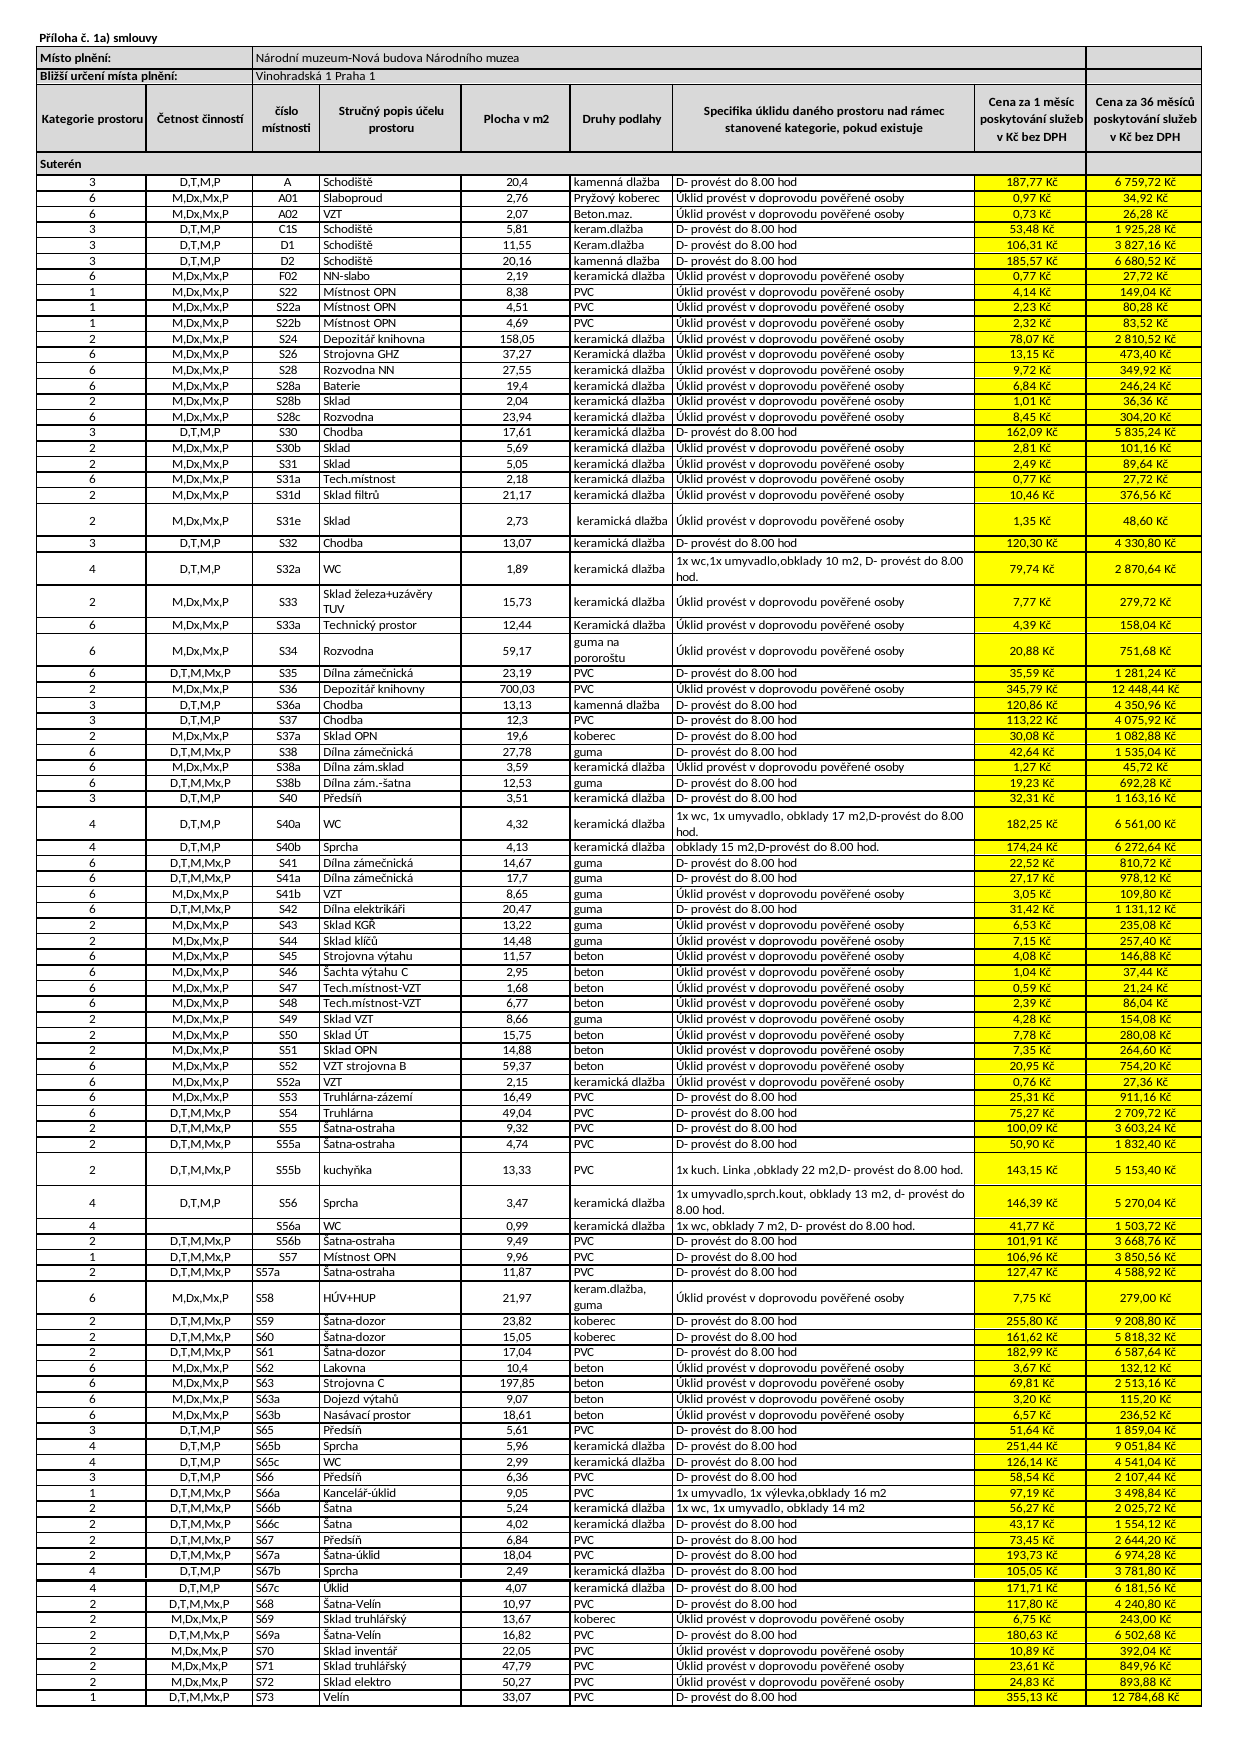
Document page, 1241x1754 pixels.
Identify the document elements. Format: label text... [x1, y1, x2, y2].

table_cell Keram.dlažba [571, 238, 672, 252]
table_cell S72 [253, 1675, 319, 1689]
table_cell 9,49 [462, 1235, 569, 1249]
table_cell Chodba [320, 537, 460, 551]
table_cell PVC [571, 1675, 672, 1689]
table_cell guma [571, 872, 672, 886]
table_cell D,T,M,P [147, 1565, 252, 1578]
table_cell 5 818,32 Kč [1087, 1330, 1201, 1344]
table_cell 1x wc,1x umyvadlo,obklady 10 m2, D- provést do 8.00 hod. [673, 553, 974, 584]
table_cell Sklad klíčů [320, 934, 460, 948]
table_cell S61 [253, 1346, 319, 1360]
table_cell D,T,M,Mx,P [147, 1549, 252, 1563]
table_cell D- provést do 8.00 hod [673, 1330, 974, 1344]
table_cell 6 [37, 348, 145, 362]
table_cell 6 [37, 776, 145, 790]
table_cell S65c [253, 1455, 319, 1469]
table_cell 11,55 [462, 238, 569, 252]
table_cell 4 [37, 1565, 145, 1578]
table_cell M,Dx,Mx,P [147, 207, 252, 221]
table_cell Druhy podlahy [571, 85, 672, 151]
table_cell S30b [253, 442, 319, 456]
table_cell 22,05 [462, 1644, 569, 1658]
table_cell 2,15 [462, 1075, 569, 1089]
table_cell M,Dx,Mx,P [147, 1644, 252, 1658]
table_cell Sklad OPN [320, 1044, 460, 1058]
table_cell Úklid provést v doprovodu pověřené osoby [673, 981, 974, 995]
table_cell PVC [571, 1091, 672, 1105]
table_cell 2,04 [462, 395, 569, 409]
table_cell 1,35 Kč [975, 504, 1085, 535]
table_cell 56,27 Kč [975, 1502, 1085, 1516]
table_cell S36a [253, 698, 319, 712]
table_cell D,T,M,P [147, 553, 252, 584]
table_cell 3 [37, 698, 145, 712]
table_cell Cena za 1 měsíc poskytování služeb v Kč bez DPH [975, 85, 1085, 151]
table_cell Úklid provést v doprovodu pověřené osoby [673, 1013, 974, 1027]
table_cell Úklid provést v doprovodu pověřené osoby [673, 504, 974, 535]
table_cell 37,44 Kč [1087, 966, 1201, 980]
table_cell S28a [253, 379, 319, 393]
table_cell PVC [571, 1266, 672, 1280]
table_cell 6 974,28 Kč [1087, 1549, 1201, 1563]
table_cell 6,53 Kč [975, 919, 1085, 933]
table_cell 12 784,68 Kč [1087, 1691, 1201, 1705]
table_cell D- provést do 8.00 hod [673, 1424, 974, 1438]
table_cell 2,95 [462, 966, 569, 980]
table_cell 1 859,04 Kč [1087, 1424, 1201, 1438]
table_cell S71 [253, 1660, 319, 1674]
table_cell keramická dlažba [571, 410, 672, 424]
table_cell D- provést do 8.00 hod [673, 872, 974, 886]
table_cell Úklid provést v doprovodu pověřené osoby [673, 332, 974, 346]
table_cell 12 448,44 Kč [1087, 683, 1201, 697]
table_cell 19,23 Kč [975, 776, 1085, 790]
table_header keramická dlažba [571, 1582, 672, 1596]
table_cell 13,07 [462, 537, 569, 551]
table_cell 1,89 [462, 553, 569, 584]
table_cell D,T,M,Mx,P [147, 1315, 252, 1328]
table_cell 8,45 Kč [975, 410, 1085, 424]
table_cell 1 554,12 Kč [1087, 1518, 1201, 1532]
table_cell 5,24 [462, 1502, 569, 1516]
table_cell D- provést do 8.00 hod [673, 792, 974, 806]
table_cell 3 827,16 Kč [1087, 238, 1201, 252]
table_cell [673, 1675, 974, 1689]
table_cell 23,61 Kč [975, 1660, 1085, 1674]
table_cell 6 561,00 Kč [1087, 808, 1201, 839]
table_cell 4,39 Kč [975, 618, 1085, 632]
table_cell 51,64 Kč [975, 1424, 1085, 1438]
table_cell S62 [253, 1361, 319, 1375]
table_cell keramická dlažba [571, 1186, 672, 1217]
table_cell keramická dlažba [571, 270, 672, 284]
table_cell 6 [37, 1091, 145, 1105]
table_cell 2 810,52 Kč [1087, 332, 1201, 346]
table_cell 2 [37, 586, 145, 617]
table_header 171,71 Kč [975, 1582, 1085, 1596]
table_cell D- provést do 8.00 hod [673, 730, 974, 743]
table_cell Sklad [320, 504, 460, 535]
table_cell 41,77 Kč [975, 1219, 1085, 1233]
table_cell 13,22 [462, 919, 569, 933]
table_cell 2 [37, 1028, 145, 1042]
table_cell Schodiště [320, 176, 460, 190]
table_cell Místnost OPN [320, 1250, 460, 1264]
table_cell 1 535,04 Kč [1087, 745, 1201, 759]
table_cell 392,04 Kč [1087, 1644, 1201, 1658]
table_cell Úklid provést v doprovodu pověřené osoby [673, 634, 974, 665]
table_cell 12,53 [462, 776, 569, 790]
table_cell D- provést do 8.00 hod [673, 1518, 974, 1532]
table_cell 58,54 Kč [975, 1471, 1085, 1485]
table_cell Sklad elektro [320, 1675, 460, 1689]
table_cell Dílna zámečnická [320, 667, 460, 681]
table_cell M,Dx,Mx,P [147, 1408, 252, 1422]
table_cell 149,04 Kč [1087, 285, 1201, 299]
table_cell 4 075,92 Kč [1087, 714, 1201, 728]
table_cell kamenná dlažba [571, 254, 672, 268]
table_cell 345,79 Kč [975, 683, 1085, 697]
table_cell 3 [37, 537, 145, 551]
table_cell beton [571, 981, 672, 995]
table_cell PVC [571, 667, 672, 681]
table_cell S57 [253, 1250, 319, 1264]
table_cell Úklid provést v doprovodu pověřené osoby [673, 761, 974, 775]
table_cell Úklid provést v doprovodu pověřené osoby [673, 934, 974, 948]
table_cell 12,3 [462, 714, 569, 728]
table_cell 349,92 Kč [1087, 363, 1201, 377]
table_cell 1 163,16 Kč [1087, 792, 1201, 806]
table_cell 849,96 Kč [1087, 1660, 1201, 1674]
table_cell S31a [253, 473, 319, 487]
table_cell Šatna [320, 1502, 460, 1516]
table_cell VZT strojovna B [320, 1060, 460, 1073]
table_cell 79,74 Kč [975, 553, 1085, 584]
table_cell PVC [571, 1644, 672, 1658]
table_cell Pryžový koberec [571, 192, 672, 206]
table_cell Místnost OPN [320, 317, 460, 331]
table_cell [1087, 153, 1201, 174]
table_cell D- provést do 8.00 hod [673, 903, 974, 917]
table_cell D,T,M,P [147, 1455, 252, 1469]
table_cell 1x wc, 1x umyvadlo, obklady 17 m2,D-provést do 8.00 hod. [673, 808, 974, 839]
table_cell 3 [37, 176, 145, 190]
table_cell 2,19 [462, 270, 569, 284]
table_cell 7,77 Kč [975, 586, 1085, 617]
table_cell 1,27 Kč [975, 761, 1085, 775]
table_cell keram.dlažba [571, 223, 672, 237]
table_cell keramická dlažba [571, 442, 672, 456]
table_cell 6 [37, 887, 145, 901]
table_cell 1x kuch. Linka ,obklady 22 m2,D- provést do 8.00 hod. [673, 1153, 974, 1184]
table_cell M,Dx,Mx,P [147, 1377, 252, 1391]
table_cell Depozitář knihovna [320, 332, 460, 346]
text Příloha č. 1a) smlouvy [39, 30, 1221, 46]
table_cell 9 208,80 Kč [1087, 1315, 1201, 1328]
table_cell Úklid provést v doprovodu pověřené osoby [673, 410, 974, 424]
table_cell Úklid provést v doprovodu pověřené osoby [673, 192, 974, 206]
table_cell 1 832,40 Kč [1087, 1138, 1201, 1152]
table_cell 7,75 Kč [975, 1282, 1085, 1313]
table_cell VZT [320, 887, 460, 901]
table_cell M,Dx,Mx,P [147, 683, 252, 697]
table_cell 978,12 Kč [1087, 872, 1201, 886]
table_cell 2 [37, 1613, 145, 1627]
table_cell D- provést do 8.00 hod [673, 1250, 974, 1264]
table_cell 2 [37, 488, 145, 502]
table_cell 6 587,64 Kč [1087, 1346, 1201, 1360]
table_cell Úklid provést v doprovodu pověřené osoby [673, 457, 974, 471]
table_cell 6 [37, 997, 145, 1011]
table_cell D2 [253, 254, 319, 268]
table_cell D- provést do 8.00 hod [673, 1122, 974, 1136]
table_cell Úklid provést v doprovodu pověřené osoby [673, 379, 974, 393]
table_cell S22 [253, 285, 319, 299]
table_cell 113,22 Kč [975, 714, 1085, 728]
table_cell 10,4 [462, 1361, 569, 1375]
table_cell 7,78 Kč [975, 1028, 1085, 1042]
table_cell D- provést do 8.00 hod [673, 1565, 974, 1578]
table_cell Úklid provést v doprovodu pověřené osoby [673, 363, 974, 377]
table_cell Sklad železa+uzávěry TUV [320, 586, 460, 617]
table_cell M,Dx,Mx,P [147, 442, 252, 456]
table_cell Bližší určení místa plnění: [37, 70, 252, 83]
table_cell 101,91 Kč [975, 1235, 1085, 1249]
table_cell 2 [37, 1013, 145, 1027]
table_cell S44 [253, 934, 319, 948]
table_cell 9,32 [462, 1122, 569, 1136]
table_cell beton [571, 966, 672, 980]
table_cell 197,85 [462, 1377, 569, 1391]
table_cell 21,17 [462, 488, 569, 502]
table_cell S66 [253, 1471, 319, 1485]
table_cell S33a [253, 618, 319, 632]
table_cell 2 [37, 504, 145, 535]
table_cell PVC [571, 285, 672, 299]
table_cell 101,16 Kč [1087, 442, 1201, 456]
table_cell D- provést do 8.00 hod [673, 1549, 974, 1563]
table_cell 6 502,68 Kč [1087, 1628, 1201, 1642]
table_cell 0,97 Kč [975, 192, 1085, 206]
table_cell PVC [571, 317, 672, 331]
table_cell S41 [253, 856, 319, 870]
table_header Národní muzeum-Nová budova Národního muzea [253, 47, 1085, 68]
table_cell S46 [253, 966, 319, 980]
table_cell D,T,M,P [147, 841, 252, 854]
table_cell S69 [253, 1613, 319, 1627]
table_cell Úklid provést v doprovodu pověřené osoby [673, 1044, 974, 1058]
table_cell PVC [571, 1471, 672, 1485]
table_cell Technický prostor [320, 618, 460, 632]
table_cell WC [320, 553, 460, 584]
table_cell 10,97 [462, 1597, 569, 1611]
table_cell 2,73 [462, 504, 569, 535]
table_cell beton [571, 1060, 672, 1073]
table_cell S66c [253, 1518, 319, 1532]
table_cell 78,07 Kč [975, 332, 1085, 346]
table_cell 2,32 Kč [975, 317, 1085, 331]
table_cell Dílna elektrikáři [320, 903, 460, 917]
table_cell Sklad OPN [320, 730, 460, 743]
table_cell 14,67 [462, 856, 569, 870]
table_cell Keramická dlažba [571, 618, 672, 632]
table_cell 35,59 Kč [975, 667, 1085, 681]
table_cell 6,75 Kč [975, 1613, 1085, 1627]
table_cell 2 025,72 Kč [1087, 1502, 1201, 1516]
table_cell 17,61 [462, 426, 569, 440]
table_cell Sklad inventář [320, 1644, 460, 1658]
table_cell koberec [571, 1613, 672, 1627]
table_cell keramická dlažba [571, 792, 672, 806]
table_cell guma na pororoštu [571, 634, 672, 665]
table_cell M,Dx,Mx,P [147, 317, 252, 331]
table_cell keramická dlažba [571, 488, 672, 502]
table_cell 2 [37, 1597, 145, 1611]
table_cell 49,04 [462, 1106, 569, 1120]
table_cell 4 [37, 1219, 145, 1233]
table_cell S56a [253, 1219, 319, 1233]
table_cell 1x wc, obklady 7 m2, D- provést do 8.00 hod. [673, 1219, 974, 1233]
table_cell S59 [253, 1315, 319, 1328]
table_cell F02 [253, 270, 319, 284]
table_cell 2 709,72 Kč [1087, 1106, 1201, 1120]
table_cell PVC [571, 1628, 672, 1642]
table_cell Předsíň [320, 1471, 460, 1485]
table_cell Velín [320, 1691, 460, 1705]
table_cell 3 668,76 Kč [1087, 1235, 1201, 1249]
table_cell S65b [253, 1440, 319, 1453]
table_cell 2,99 [462, 1455, 569, 1469]
table_cell D- provést do 8.00 hod [673, 1266, 974, 1280]
table_cell Dojezd výtahů [320, 1393, 460, 1407]
table_cell 264,60 Kč [1087, 1044, 1201, 1058]
table_cell 1x wc, 1x umyvadlo, obklady 14 m2 [673, 1502, 974, 1516]
table_cell D,T,M,P [147, 238, 252, 252]
table_cell 0,59 Kč [975, 981, 1085, 995]
table_cell 9,05 [462, 1486, 569, 1500]
table_cell 6 [37, 473, 145, 487]
table_cell 3 603,24 Kč [1087, 1122, 1201, 1136]
table_cell 174,24 Kč [975, 841, 1085, 854]
table_cell PVC [571, 1660, 672, 1674]
table_cell 4 240,80 Kč [1087, 1597, 1201, 1611]
table_cell D,T,M,P [147, 223, 252, 237]
table_cell 20,4 [462, 176, 569, 190]
table_cell 27,78 [462, 745, 569, 759]
table_cell M,Dx,Mx,P [147, 488, 252, 502]
table_cell 127,47 Kč [975, 1266, 1085, 1280]
table_cell M,Dx,Mx,P [147, 192, 252, 206]
table_cell 11,57 [462, 950, 569, 964]
table_cell Rozvodna [320, 410, 460, 424]
table_cell 279,00 Kč [1087, 1282, 1201, 1313]
table_cell 10,89 Kč [975, 1644, 1085, 1658]
table_cell 2 [37, 1675, 145, 1689]
table_cell M,Dx,Mx,P [147, 504, 252, 535]
table_cell Úklid provést v doprovodu pověřené osoby [673, 1393, 974, 1407]
table_cell guma [571, 919, 672, 933]
table_cell 187,77 Kč [975, 176, 1085, 190]
table_cell 185,57 Kč [975, 254, 1085, 268]
table_cell 2 [37, 1153, 145, 1184]
table_cell Strojovna výtahu [320, 950, 460, 964]
table_cell keramická dlažba [571, 457, 672, 471]
table_cell 9 051,84 Kč [1087, 1440, 1201, 1453]
table_cell Sprcha [320, 1186, 460, 1217]
table_cell 5,05 [462, 457, 569, 471]
table_cell 162,09 Kč [975, 426, 1085, 440]
table_cell S66a [253, 1486, 319, 1500]
table_cell 0,73 Kč [975, 207, 1085, 221]
table_cell 3 850,56 Kč [1087, 1250, 1201, 1264]
table_cell S31e [253, 504, 319, 535]
table_cell 1 [37, 301, 145, 315]
table_cell M,Dx,Mx,P [147, 395, 252, 409]
table_cell 45,72 Kč [1087, 761, 1201, 775]
table_cell 2 [37, 1628, 145, 1642]
table_cell keramická dlažba [571, 761, 672, 775]
table_cell Úklid provést v doprovodu pověřené osoby [673, 919, 974, 933]
table_cell 0,77 Kč [975, 270, 1085, 284]
table_cell 4 [37, 1440, 145, 1453]
table_cell D,T,M,P [147, 714, 252, 728]
table_cell 2,39 Kč [975, 997, 1085, 1011]
table_cell 6 [37, 410, 145, 424]
table_cell S67 [253, 1533, 319, 1547]
table_cell D,T,M,Mx,P [147, 1153, 252, 1184]
table_cell keramická dlažba [571, 586, 672, 617]
table_cell 89,64 Kč [1087, 457, 1201, 471]
table_cell 251,44 Kč [975, 1440, 1085, 1453]
table_cell S38 [253, 745, 319, 759]
table_cell A [253, 176, 319, 190]
table_cell 4 [37, 808, 145, 839]
table_cell beton [571, 1028, 672, 1042]
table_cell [673, 1691, 974, 1705]
table_cell Sprcha [320, 1565, 460, 1578]
table_cell Úklid provést v doprovodu pověřené osoby [673, 1361, 974, 1375]
table_cell keramická dlažba [571, 1518, 672, 1532]
table_cell 3 [37, 714, 145, 728]
table_cell Kancelář-úklid [320, 1486, 460, 1500]
table_cell Místnost OPN [320, 285, 460, 299]
table_cell Dílna zámečnická [320, 872, 460, 886]
table_cell Úklid provést v doprovodu pověřené osoby [673, 1377, 974, 1391]
table_cell 10,46 Kč [975, 488, 1085, 502]
table_cell Úklid provést v doprovodu pověřené osoby [673, 950, 974, 964]
table_cell 1 [37, 317, 145, 331]
table_cell D,T,M,Mx,P [147, 1330, 252, 1344]
table_cell S66b [253, 1502, 319, 1516]
table_cell D- provést do 8.00 hod [673, 1315, 974, 1328]
table_cell 3 [37, 238, 145, 252]
table_cell 20,88 Kč [975, 634, 1085, 665]
table_cell 3,67 Kč [975, 1361, 1085, 1375]
table_cell D,T,M,P [147, 808, 252, 839]
table_cell S50 [253, 1028, 319, 1042]
table_cell 3 [37, 792, 145, 806]
table_cell S68 [253, 1597, 319, 1611]
table_cell 106,96 Kč [975, 1250, 1085, 1264]
table_cell 37,27 [462, 348, 569, 362]
table_cell 2,18 [462, 473, 569, 487]
table_cell Šatna-ostraha [320, 1138, 460, 1152]
table_cell PVC [571, 1122, 672, 1136]
table_cell beton [571, 1361, 672, 1375]
table_cell 24,83 Kč [975, 1675, 1085, 1689]
table_cell S32a [253, 553, 319, 584]
table_cell 2,49 Kč [975, 457, 1085, 471]
table_cell 86,04 Kč [1087, 997, 1201, 1011]
table_cell S70 [253, 1644, 319, 1658]
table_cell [673, 1660, 974, 1674]
table_cell 3 781,80 Kč [1087, 1565, 1201, 1578]
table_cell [673, 1613, 974, 1627]
table_cell S40a [253, 808, 319, 839]
table_cell 83,52 Kč [1087, 317, 1201, 331]
table_cell D- provést do 8.00 hod [673, 537, 974, 551]
table_cell kamenná dlažba [571, 176, 672, 190]
table_cell Úklid provést v doprovodu pověřené osoby [673, 488, 974, 502]
table_cell PVC [571, 1549, 672, 1563]
table_cell 8,66 [462, 1013, 569, 1027]
table_cell Specifika úklidu daného prostoru nad rámec stanovené kategorie, pokud existuje [673, 85, 974, 151]
table_cell 69,81 Kč [975, 1377, 1085, 1391]
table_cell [673, 1628, 974, 1642]
table_cell M,Dx,Mx,P [147, 1613, 252, 1627]
table_cell 754,20 Kč [1087, 1060, 1201, 1073]
table_cell koberec [571, 730, 672, 743]
table_cell guma [571, 776, 672, 790]
table_cell D,T,M,Mx,P [147, 1266, 252, 1280]
table_cell 2 [37, 1044, 145, 1058]
table_cell keramická dlažba [571, 553, 672, 584]
table_cell keramická dlažba [571, 1455, 672, 1469]
table_cell 3,51 [462, 792, 569, 806]
table_cell keramická dlažba [571, 1565, 672, 1578]
table_cell S73 [253, 1691, 319, 1705]
table_cell Sprcha [320, 1440, 460, 1453]
table_cell keramická dlažba [571, 473, 672, 487]
table_cell Sklad KGŘ [320, 919, 460, 933]
table_cell S41b [253, 887, 319, 901]
table_cell beton [571, 1044, 672, 1058]
table_cell 154,08 Kč [1087, 1013, 1201, 1027]
table_cell Sklad [320, 395, 460, 409]
table_cell 53,48 Kč [975, 223, 1085, 237]
table_cell S30 [253, 426, 319, 440]
table_cell D,T,M,Mx,P [147, 1486, 252, 1500]
table_cell VZT [320, 1075, 460, 1089]
table_cell 376,56 Kč [1087, 488, 1201, 502]
table_cell Vinohradská 1 Praha 1 [253, 70, 1085, 83]
table_cell Šatna [320, 1518, 460, 1532]
table_cell D- provést do 8.00 hod [673, 238, 974, 252]
table_cell 2 107,44 Kč [1087, 1471, 1201, 1485]
table_cell 20,47 [462, 903, 569, 917]
table_cell 22,52 Kč [975, 856, 1085, 870]
table_cell Tech.místnost [320, 473, 460, 487]
table_cell WC [320, 808, 460, 839]
table_cell Schodiště [320, 223, 460, 237]
table_cell koberec [571, 1315, 672, 1328]
table_cell 42,64 Kč [975, 745, 1085, 759]
table_cell 1 [37, 1691, 145, 1705]
table_cell D- provést do 8.00 hod [673, 1091, 974, 1105]
table_cell 80,28 Kč [1087, 301, 1201, 315]
table_cell D,T,M,Mx,P [147, 1518, 252, 1532]
table_cell 6 [37, 207, 145, 221]
table_cell 6,77 [462, 997, 569, 1011]
table_cell 158,05 [462, 332, 569, 346]
table_cell M,Dx,Mx,P [147, 1091, 252, 1105]
table_cell Truhlárna [320, 1106, 460, 1120]
table_cell Šatna-úklid [320, 1549, 460, 1563]
table_cell 6 [37, 1060, 145, 1073]
table_cell 1 [37, 285, 145, 299]
table_cell 2,23 Kč [975, 301, 1085, 315]
table_cell 9,07 [462, 1393, 569, 1407]
table_cell 6,36 [462, 1471, 569, 1485]
table_cell S37a [253, 730, 319, 743]
table_cell M,Dx,Mx,P [147, 363, 252, 377]
table_cell 4 [37, 841, 145, 854]
table_cell 2 [37, 1330, 145, 1344]
table_cell D- provést do 8.00 hod [673, 1455, 974, 1469]
table_cell D,T,M,Mx,P [147, 1597, 252, 1611]
table_cell 6 [37, 270, 145, 284]
table_cell 6 [37, 634, 145, 665]
table_cell D,T,M,Mx,P [147, 1502, 252, 1516]
table_cell Úklid provést v doprovodu pověřené osoby [673, 887, 974, 901]
table_cell 4,02 [462, 1518, 569, 1532]
table_cell Úklid provést v doprovodu pověřené osoby [673, 1028, 974, 1042]
table_cell D- provést do 8.00 hod [673, 1597, 974, 1611]
table_cell Chodba [320, 698, 460, 712]
table_cell D,T,M,Mx,P [147, 856, 252, 870]
table_cell 25,31 Kč [975, 1091, 1085, 1105]
table_cell 6 [37, 950, 145, 964]
table_cell Strojovna C [320, 1377, 460, 1391]
table_cell Úklid provést v doprovodu pověřené osoby [673, 301, 974, 315]
table_cell D,T,M,Mx,P [147, 1235, 252, 1249]
table_cell S63b [253, 1408, 319, 1422]
table_cell S60 [253, 1330, 319, 1344]
table_cell M,Dx,Mx,P [147, 1393, 252, 1407]
table_cell 4,28 Kč [975, 1013, 1085, 1027]
table_cell Sklad filtrů [320, 488, 460, 502]
table_cell keramická dlažba [571, 841, 672, 854]
table_cell S43 [253, 919, 319, 933]
table_cell guma [571, 856, 672, 870]
table_cell 2 [37, 1518, 145, 1532]
table_cell S28c [253, 410, 319, 424]
table_cell 13,33 [462, 1153, 569, 1184]
table_cell keramická dlažba [571, 537, 672, 551]
table_cell 1,01 Kč [975, 395, 1085, 409]
table_cell Úklid provést v doprovodu pověřené osoby [673, 966, 974, 980]
table_cell Úklid provést v doprovodu pověřené osoby [673, 207, 974, 221]
table_cell Předsíň [320, 1533, 460, 1547]
table_cell 2,07 [462, 207, 569, 221]
table_cell 9,72 Kč [975, 363, 1085, 377]
table_cell S69a [253, 1628, 319, 1642]
table_cell 31,42 Kč [975, 903, 1085, 917]
table_cell 6 [37, 1361, 145, 1375]
table_cell Rozvodna NN [320, 363, 460, 377]
table_cell PVC [571, 1106, 672, 1120]
table_cell 3 [37, 223, 145, 237]
table_cell 4,51 [462, 301, 569, 315]
table_cell M,Dx,Mx,P [147, 1060, 252, 1073]
table_cell 120,30 Kč [975, 537, 1085, 551]
table_cell Tech.místnost-VZT [320, 997, 460, 1011]
table_cell 2,76 [462, 192, 569, 206]
table_cell Sklad truhlářský [320, 1613, 460, 1627]
table_cell M,Dx,Mx,P [147, 586, 252, 617]
table_cell S52 [253, 1060, 319, 1073]
table_cell D- provést do 8.00 hod [673, 1346, 974, 1360]
table_cell Lakovna [320, 1361, 460, 1375]
table_cell A02 [253, 207, 319, 221]
table_cell 0,76 Kč [975, 1075, 1085, 1089]
table_cell S28 [253, 363, 319, 377]
table_cell 146,39 Kč [975, 1186, 1085, 1217]
table_cell Úklid provést v doprovodu pověřené osoby [673, 1075, 974, 1089]
table_cell 280,08 Kč [1087, 1028, 1201, 1042]
table_cell 3 498,84 Kč [1087, 1486, 1201, 1500]
table_cell S67a [253, 1549, 319, 1563]
table_cell M,Dx,Mx,P [147, 634, 252, 665]
table_cell D1 [253, 238, 319, 252]
table_cell Úklid provést v doprovodu pověřené osoby [673, 285, 974, 299]
table_cell PVC [571, 714, 672, 728]
table_cell keramická dlažba [571, 379, 672, 393]
table_cell Úklid provést v doprovodu pověřené osoby [673, 586, 974, 617]
table_cell S56 [253, 1186, 319, 1217]
table_cell S47 [253, 981, 319, 995]
table_cell S48 [253, 997, 319, 1011]
table_cell D,T,M,Mx,P [147, 776, 252, 790]
table_cell 2 [37, 730, 145, 743]
table_cell M,Dx,Mx,P [147, 1675, 252, 1689]
table_cell 117,80 Kč [975, 1597, 1085, 1611]
table_cell 47,79 [462, 1660, 569, 1674]
table_cell 3,59 [462, 761, 569, 775]
table_cell M,Dx,Mx,P [147, 761, 252, 775]
table_cell 158,04 Kč [1087, 618, 1201, 632]
table_header Úklid [320, 1582, 460, 1596]
table_cell 5,61 [462, 1424, 569, 1438]
table_cell D,T,M,Mx,P [147, 903, 252, 917]
table_cell 4,74 [462, 1138, 569, 1152]
table_cell 4,32 [462, 808, 569, 839]
table_cell PVC [571, 301, 672, 315]
table_cell 48,60 Kč [1087, 504, 1201, 535]
table_cell S55a [253, 1138, 319, 1152]
table_cell Kategorie prostoru [37, 85, 145, 151]
table_cell 1 [37, 1486, 145, 1500]
table_cell 2 [37, 332, 145, 346]
table_cell C1S [253, 223, 319, 237]
table_cell M,Dx,Mx,P [147, 473, 252, 487]
table_cell 2 [37, 1549, 145, 1563]
table_cell Sklad [320, 442, 460, 456]
table_cell NN-slabo [320, 270, 460, 284]
table_cell 6 [37, 363, 145, 377]
table_cell S45 [253, 950, 319, 964]
table_cell 2 [37, 1502, 145, 1516]
table_cell S40b [253, 841, 319, 854]
table_cell Šatna-ostraha [320, 1266, 460, 1280]
table_cell 4 588,92 Kč [1087, 1266, 1201, 1280]
table_cell 36,36 Kč [1087, 395, 1201, 409]
table_header [1087, 47, 1201, 68]
table_cell S55 [253, 1122, 319, 1136]
table_cell kamenná dlažba [571, 698, 672, 712]
table_cell 23,82 [462, 1315, 569, 1328]
table_cell 19,6 [462, 730, 569, 743]
table_cell 59,17 [462, 634, 569, 665]
table_cell 19,4 [462, 379, 569, 393]
table_cell 27,55 [462, 363, 569, 377]
table_cell 1 [37, 1250, 145, 1264]
table_cell 2,81 Kč [975, 442, 1085, 456]
table_cell 3,20 Kč [975, 1393, 1085, 1407]
table_cell 23,19 [462, 667, 569, 681]
table_header 4,07 [462, 1582, 569, 1596]
table_cell Baterie [320, 379, 460, 393]
table_cell D- provést do 8.00 hod [673, 698, 974, 712]
table_cell Úklid provést v doprovodu pověřené osoby [673, 442, 974, 456]
table_cell PVC [571, 1153, 672, 1184]
table_cell 23,94 [462, 410, 569, 424]
table_cell 14,48 [462, 934, 569, 948]
table_cell Slaboproud [320, 192, 460, 206]
table_cell 3 [37, 254, 145, 268]
table_cell 126,14 Kč [975, 1455, 1085, 1469]
table_cell 893,88 Kč [1087, 1675, 1201, 1689]
table_cell M,Dx,Mx,P [147, 1361, 252, 1375]
table_cell Tech.místnost-VZT [320, 981, 460, 995]
table_cell 1x umyvadlo, 1x výlevka,obklady 16 m2 [673, 1486, 974, 1500]
table_cell 3,47 [462, 1186, 569, 1217]
table_cell 4,13 [462, 841, 569, 854]
table_cell 1,68 [462, 981, 569, 995]
table_cell D,T,M,P [147, 254, 252, 268]
table_cell 246,24 Kč [1087, 379, 1201, 393]
table_cell D,T,M,Mx,P [147, 872, 252, 886]
table_cell 27,72 Kč [1087, 473, 1201, 487]
table_cell 73,45 Kč [975, 1533, 1085, 1547]
table_cell S42 [253, 903, 319, 917]
table_cell 4,08 Kč [975, 950, 1085, 964]
table_cell M,Dx,Mx,P [147, 410, 252, 424]
table_cell M,Dx,Mx,P [147, 919, 252, 933]
table_cell D- provést do 8.00 hod [673, 714, 974, 728]
table_cell 2 [37, 1122, 145, 1136]
table_cell 6 [37, 761, 145, 775]
table_cell 15,05 [462, 1330, 569, 1344]
table_cell keramická dlažba [571, 1219, 672, 1233]
table_cell A01 [253, 192, 319, 206]
table_cell Nasávací prostor [320, 1408, 460, 1422]
table_cell D,T,M,P [147, 1424, 252, 1438]
table_cell 4 330,80 Kč [1087, 537, 1201, 551]
table_cell 21,24 Kč [1087, 981, 1201, 995]
table_cell 4 [37, 1186, 145, 1217]
table_header D,T,M,P [147, 1582, 252, 1596]
table_cell 34,92 Kč [1087, 192, 1201, 206]
table_cell 59,37 [462, 1060, 569, 1073]
table_cell 4 [37, 553, 145, 584]
table_cell D- provést do 8.00 hod [673, 856, 974, 870]
table_cell 4 541,04 Kč [1087, 1455, 1201, 1469]
table_cell Předsíň [320, 1424, 460, 1438]
table_cell PVC [571, 1486, 672, 1500]
table_cell Schodiště [320, 238, 460, 252]
table_cell Plocha v m2 [462, 85, 569, 151]
table_cell 105,05 Kč [975, 1565, 1085, 1578]
table_cell S63a [253, 1393, 319, 1407]
table_cell M,Dx,Mx,P [147, 1282, 252, 1313]
table_cell 33,07 [462, 1691, 569, 1705]
table_cell 6 [37, 192, 145, 206]
table_cell 692,28 Kč [1087, 776, 1201, 790]
table_cell 146,88 Kč [1087, 950, 1201, 964]
table_cell 182,25 Kč [975, 808, 1085, 839]
table_cell D- provést do 8.00 hod [673, 1533, 974, 1547]
table_cell M,Dx,Mx,P [147, 966, 252, 980]
table_cell 13,15 Kč [975, 348, 1085, 362]
table_cell keram.dlažba, guma [571, 1282, 672, 1313]
table_cell Šatna-dozor [320, 1315, 460, 1328]
table_cell Dílna zámečnická [320, 745, 460, 759]
table_cell M,Dx,Mx,P [147, 997, 252, 1011]
table_cell PVC [571, 1533, 672, 1547]
table_cell 115,20 Kč [1087, 1393, 1201, 1407]
table_cell 6 680,52 Kč [1087, 254, 1201, 268]
table_cell Úklid provést v doprovodu pověřené osoby [673, 1282, 974, 1313]
table_cell D- provést do 8.00 hod [673, 745, 974, 759]
table_cell 161,62 Kč [975, 1330, 1085, 1344]
table_cell Stručný popis účelu prostoru [320, 85, 460, 151]
table_cell D,T,M,Mx,P [147, 1533, 252, 1547]
table_cell 1 131,12 Kč [1087, 903, 1201, 917]
table_cell 2 [37, 1660, 145, 1674]
table_cell PVC [571, 1691, 672, 1705]
table_cell Šatna-dozor [320, 1346, 460, 1360]
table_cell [673, 1644, 974, 1658]
table_cell PVC [571, 1250, 672, 1264]
table_cell 751,68 Kč [1087, 634, 1201, 665]
table_cell Úklid provést v doprovodu pověřené osoby [673, 1060, 974, 1073]
table_cell WC [320, 1219, 460, 1233]
table_cell Keramická dlažba [571, 348, 672, 362]
table_cell D,T,M,P [147, 426, 252, 440]
table_cell D,T,M,P [147, 1471, 252, 1485]
table_cell 2 513,16 Kč [1087, 1377, 1201, 1391]
table_cell Dílna zám.sklad [320, 761, 460, 775]
table_cell PVC [571, 1424, 672, 1438]
table_cell 27,72 Kč [1087, 270, 1201, 284]
table_cell 257,40 Kč [1087, 934, 1201, 948]
table_cell keramická dlažba [571, 1440, 672, 1453]
table_cell keramická dlažba [571, 363, 672, 377]
table_cell Úklid provést v doprovodu pověřené osoby [673, 270, 974, 284]
table_cell D,T,M,P [147, 1440, 252, 1453]
table_cell Úklid provést v doprovodu pověřené osoby [673, 317, 974, 331]
table_header Místo plnění: [37, 47, 252, 68]
table_cell 5,81 [462, 223, 569, 237]
table_cell 120,86 Kč [975, 698, 1085, 712]
table_cell S40 [253, 792, 319, 806]
table_cell Úklid provést v doprovodu pověřené osoby [673, 683, 974, 697]
table_cell 6 [37, 856, 145, 870]
table_cell 182,99 Kč [975, 1346, 1085, 1360]
table_cell D- provést do 8.00 hod [673, 223, 974, 237]
table_cell 6 [37, 966, 145, 980]
table_cell 8,38 [462, 285, 569, 299]
table_cell 6 [37, 745, 145, 759]
table_cell D,T,M,Mx,P [147, 745, 252, 759]
table_cell S24 [253, 332, 319, 346]
table_cell 2 [37, 442, 145, 456]
table_cell 2 [37, 457, 145, 471]
table_cell Sklad ÚT [320, 1028, 460, 1042]
table_cell 43,17 Kč [975, 1518, 1085, 1532]
table_cell 6,84 [462, 1533, 569, 1547]
table_cell 16,82 [462, 1628, 569, 1642]
table_cell 6 272,64 Kč [1087, 841, 1201, 854]
table_cell Chodba [320, 426, 460, 440]
table_cell S36 [253, 683, 319, 697]
table_cell M,Dx,Mx,P [147, 348, 252, 362]
table_cell 911,16 Kč [1087, 1091, 1201, 1105]
table_cell 15,73 [462, 586, 569, 617]
table_cell S31 [253, 457, 319, 471]
table_cell 3 [37, 1424, 145, 1438]
table_cell 27,17 Kč [975, 872, 1085, 886]
table_cell guma [571, 1013, 672, 1027]
table_cell M,Dx,Mx,P [147, 1013, 252, 1027]
table_cell keramická dlažba [571, 1075, 672, 1089]
table_cell D,T,M,P [147, 537, 252, 551]
table_cell S38a [253, 761, 319, 775]
table_cell Předsíň [320, 792, 460, 806]
table_cell Schodiště [320, 254, 460, 268]
table_cell 2 [37, 1235, 145, 1249]
table_cell M,Dx,Mx,P [147, 285, 252, 299]
table_cell PVC [571, 1138, 672, 1152]
table_cell 100,09 Kč [975, 1122, 1085, 1136]
table_cell guma [571, 887, 672, 901]
table_cell 132,12 Kč [1087, 1361, 1201, 1375]
table_cell beton [571, 1393, 672, 1407]
table_cell beton [571, 1377, 672, 1391]
table_cell M,Dx,Mx,P [147, 1660, 252, 1674]
table_cell M,Dx,Mx,P [147, 934, 252, 948]
table_cell Úklid provést v doprovodu pověřené osoby [673, 473, 974, 487]
table_cell D- provést do 8.00 hod [673, 1440, 974, 1453]
table_cell 21,97 [462, 1282, 569, 1313]
table_cell 13,13 [462, 698, 569, 712]
table_cell [147, 1219, 252, 1233]
table_cell 106,31 Kč [975, 238, 1085, 252]
table_cell M,Dx,Mx,P [147, 950, 252, 964]
table_cell guma [571, 745, 672, 759]
table_cell 97,19 Kč [975, 1486, 1085, 1500]
table_header S67c [253, 1582, 319, 1596]
table_cell 13,67 [462, 1613, 569, 1627]
table_cell 6 [37, 903, 145, 917]
table_cell 3 [37, 1471, 145, 1485]
table_cell S54 [253, 1106, 319, 1120]
table_cell 0,99 [462, 1219, 569, 1233]
table_cell Úklid provést v doprovodu pověřené osoby [673, 997, 974, 1011]
table_cell 17,7 [462, 872, 569, 886]
table_cell keramická dlažba [571, 332, 672, 346]
table_cell D,T,M,P [147, 792, 252, 806]
table_cell 2 [37, 395, 145, 409]
table_cell 11,87 [462, 1266, 569, 1280]
table_cell guma [571, 934, 672, 948]
table_cell Místnost OPN [320, 301, 460, 315]
table_cell 243,00 Kč [1087, 1613, 1201, 1627]
table_cell Cena za 36 měsíců poskytování služeb v Kč bez DPH [1087, 85, 1201, 151]
table_cell PVC [571, 683, 672, 697]
table_cell 16,49 [462, 1091, 569, 1105]
table_cell Sklad VZT [320, 1013, 460, 1027]
table_cell S63 [253, 1377, 319, 1391]
table_cell 4,14 Kč [975, 285, 1085, 299]
table_cell 4 [37, 1455, 145, 1469]
table_cell M,Dx,Mx,P [147, 270, 252, 284]
table_cell 2 644,20 Kč [1087, 1533, 1201, 1547]
table_cell VZT [320, 207, 460, 221]
table_cell Dílna zám.-šatna [320, 776, 460, 790]
table_cell D,T,M,P [147, 1186, 252, 1217]
table_cell 5 835,24 Kč [1087, 426, 1201, 440]
table_cell Sklad truhlářský [320, 1660, 460, 1674]
table_cell Šatna-ostraha [320, 1235, 460, 1249]
table_cell 6 [37, 872, 145, 886]
table_cell D- provést do 8.00 hod [673, 776, 974, 790]
table_cell S22b [253, 317, 319, 331]
table_cell D- provést do 8.00 hod [673, 426, 974, 440]
table_cell D,T,M,Mx,P [147, 1138, 252, 1152]
table_cell 2 [37, 919, 145, 933]
table_cell 6 [37, 379, 145, 393]
table_cell 2 [37, 683, 145, 697]
table_header D- provést do 8.00 hod [673, 1582, 974, 1596]
table_cell 32,31 Kč [975, 792, 1085, 806]
table_cell 1x umyvadlo,sprch.kout, obklady 13 m2, d- provést do 8.00 hod. [673, 1186, 974, 1217]
table_cell 7,15 Kč [975, 934, 1085, 948]
table_cell 5 153,40 Kč [1087, 1153, 1201, 1184]
table_cell D,T,M,P [147, 176, 252, 190]
table_cell S41a [253, 872, 319, 886]
table_cell 236,52 Kč [1087, 1408, 1201, 1422]
table_cell 6 [37, 1408, 145, 1422]
table_cell D- provést do 8.00 hod [673, 176, 974, 190]
table_cell M,Dx,Mx,P [147, 618, 252, 632]
table_cell S65 [253, 1424, 319, 1438]
table_cell 6,57 Kč [975, 1408, 1085, 1422]
table_cell keramická dlažba [571, 808, 672, 839]
table_cell 7,35 Kč [975, 1044, 1085, 1058]
table_cell 6 [37, 1393, 145, 1407]
table_cell beton [571, 1408, 672, 1422]
table_cell 143,15 Kč [975, 1153, 1085, 1184]
table_cell 109,80 Kč [1087, 887, 1201, 901]
table_cell Truhlárna-zázemí [320, 1091, 460, 1105]
table_cell D,T,M,P [147, 698, 252, 712]
table_cell Úklid provést v doprovodu pověřené osoby [673, 395, 974, 409]
table_cell 2 [37, 1266, 145, 1280]
table_cell 50,27 [462, 1675, 569, 1689]
table_cell M,Dx,Mx,P [147, 332, 252, 346]
table_cell 20,16 [462, 254, 569, 268]
table_cell Depozitář knihovny [320, 683, 460, 697]
table_cell Šatna-dozor [320, 1330, 460, 1344]
table_cell Dílna zámečnická [320, 856, 460, 870]
table_cell Šatna-ostraha [320, 1122, 460, 1136]
table_cell S55b [253, 1153, 319, 1184]
table_cell 6 [37, 1282, 145, 1313]
table_cell Šatna-Velín [320, 1597, 460, 1611]
table_cell S26 [253, 348, 319, 362]
table_cell 4,69 [462, 317, 569, 331]
table_cell M,Dx,Mx,P [147, 301, 252, 315]
table_cell 355,13 Kč [975, 1691, 1085, 1705]
table_cell 6 [37, 1377, 145, 1391]
table_cell 5,96 [462, 1440, 569, 1453]
table_cell 6 [37, 667, 145, 681]
table_cell 1 925,28 Kč [1087, 223, 1201, 237]
table_cell S56b [253, 1235, 319, 1249]
table_cell M,Dx,Mx,P [147, 379, 252, 393]
table_cell 0,77 Kč [975, 473, 1085, 487]
table_cell 1 281,24 Kč [1087, 667, 1201, 681]
table_cell PVC [571, 1597, 672, 1611]
table_cell Sklad [320, 457, 460, 471]
table_cell 304,20 Kč [1087, 410, 1201, 424]
table_cell 810,72 Kč [1087, 856, 1201, 870]
table_cell 17,04 [462, 1346, 569, 1360]
table_cell D,T,M,Mx,P [147, 1106, 252, 1120]
table_cell S22a [253, 301, 319, 315]
table_cell D- provést do 8.00 hod [673, 1471, 974, 1485]
table_cell 6 759,72 Kč [1087, 176, 1201, 190]
table_cell PVC [571, 1235, 672, 1249]
table_cell 30,08 Kč [975, 730, 1085, 743]
table_cell S57a [253, 1266, 319, 1280]
table_cell 6 [37, 1106, 145, 1120]
table_cell 3,05 Kč [975, 887, 1085, 901]
table_cell 180,63 Kč [975, 1628, 1085, 1642]
table_cell 473,40 Kč [1087, 348, 1201, 362]
table_cell 50,90 Kč [975, 1138, 1085, 1152]
table_cell 2 [37, 1533, 145, 1547]
table_cell S53 [253, 1091, 319, 1105]
table_cell 26,28 Kč [1087, 207, 1201, 221]
table_cell D- provést do 8.00 hod [673, 1106, 974, 1120]
table_cell 8,65 [462, 887, 569, 901]
table_cell 1 503,72 Kč [1087, 1219, 1201, 1233]
table_cell 9,96 [462, 1250, 569, 1264]
table_cell 15,75 [462, 1028, 569, 1042]
table_cell S35 [253, 667, 319, 681]
table_cell beton [571, 950, 672, 964]
table_cell D,T,M,Mx,P [147, 1691, 252, 1705]
table_cell S33 [253, 586, 319, 617]
table_cell D,T,M,Mx,P [147, 1122, 252, 1136]
table_cell Beton.maz. [571, 207, 672, 221]
table_cell 3 [37, 426, 145, 440]
table_cell 18,61 [462, 1408, 569, 1422]
table_cell 1,04 Kč [975, 966, 1085, 980]
table_cell D,T,M,Mx,P [147, 667, 252, 681]
table_cell 700,03 [462, 683, 569, 697]
table_cell 27,36 Kč [1087, 1075, 1201, 1089]
table_cell M,Dx,Mx,P [147, 887, 252, 901]
table_cell Suterén [37, 153, 1085, 174]
table_header 6 181,56 Kč [1087, 1582, 1201, 1596]
table_cell Šachta výtahu C [320, 966, 460, 980]
table_cell Chodba [320, 714, 460, 728]
table_cell 18,04 [462, 1549, 569, 1563]
table_cell D- provést do 8.00 hod [673, 1235, 974, 1249]
table_cell Strojovna GHZ [320, 348, 460, 362]
table_cell 193,73 Kč [975, 1549, 1085, 1563]
table_cell S67b [253, 1565, 319, 1578]
table_cell S58 [253, 1282, 319, 1313]
table_cell 20,95 Kč [975, 1060, 1085, 1073]
table_cell Šatna-Velín [320, 1628, 460, 1642]
table_header 4 [37, 1582, 145, 1596]
table_cell M,Dx,Mx,P [147, 981, 252, 995]
table_cell WC [320, 1455, 460, 1469]
table_cell D- provést do 8.00 hod [673, 667, 974, 681]
table_cell Sprcha [320, 841, 460, 854]
table_cell 4 350,96 Kč [1087, 698, 1201, 712]
table_cell 5 270,04 Kč [1087, 1186, 1201, 1217]
table_cell M,Dx,Mx,P [147, 457, 252, 471]
table_cell D- provést do 8.00 hod [673, 1138, 974, 1152]
table_cell 6,84 Kč [975, 379, 1085, 393]
table_cell S52a [253, 1075, 319, 1089]
table_cell 255,80 Kč [975, 1315, 1085, 1328]
table_cell S32 [253, 537, 319, 551]
table_cell S38b [253, 776, 319, 790]
table_cell M,Dx,Mx,P [147, 1075, 252, 1089]
table_cell D- provést do 8.00 hod [673, 254, 974, 268]
table_cell Úklid provést v doprovodu pověřené osoby [673, 348, 974, 362]
table_cell M,Dx,Mx,P [147, 1044, 252, 1058]
table_cell 2 [37, 1644, 145, 1658]
table_cell 235,08 Kč [1087, 919, 1201, 933]
table_cell 279,72 Kč [1087, 586, 1201, 617]
table_cell S28b [253, 395, 319, 409]
table_cell keramická dlažba [571, 1502, 672, 1516]
table_cell D,T,M,Mx,P [147, 1346, 252, 1360]
table_cell HÚV+HUP [320, 1282, 460, 1313]
table_cell S37 [253, 714, 319, 728]
table_cell obklady 15 m2,D-provést do 8.00 hod. [673, 841, 974, 854]
table_cell kuchyňka [320, 1153, 460, 1184]
table_cell M,Dx,Mx,P [147, 730, 252, 743]
table_cell 2 [37, 1138, 145, 1152]
table_cell číslo místnosti [253, 85, 319, 151]
table_cell keramická dlažba [571, 504, 672, 535]
table_cell 5,69 [462, 442, 569, 456]
table_cell keramická dlažba [571, 426, 672, 440]
table_cell 75,27 Kč [975, 1106, 1085, 1120]
table_cell Úklid provést v doprovodu pověřené osoby [673, 618, 974, 632]
table_cell 6 [37, 618, 145, 632]
table_cell guma [571, 903, 672, 917]
table_cell 6 [37, 1075, 145, 1089]
table_cell keramická dlažba [571, 395, 672, 409]
table_cell Četnost činností [147, 85, 252, 151]
table_cell 2 [37, 1346, 145, 1360]
table_cell D,T,M,Mx,P [147, 1250, 252, 1264]
table_cell Úklid provést v doprovodu pověřené osoby [673, 1408, 974, 1422]
table_cell M,Dx,Mx,P [147, 1028, 252, 1042]
table_cell beton [571, 997, 672, 1011]
table_cell 2 [37, 1315, 145, 1328]
table_cell S31d [253, 488, 319, 502]
table_cell 14,88 [462, 1044, 569, 1058]
table_cell 1 082,88 Kč [1087, 730, 1201, 743]
table_cell S34 [253, 634, 319, 665]
table_cell 2 [37, 934, 145, 948]
table_cell S51 [253, 1044, 319, 1058]
table_cell 12,44 [462, 618, 569, 632]
table_cell S49 [253, 1013, 319, 1027]
table_cell 2 870,64 Kč [1087, 553, 1201, 584]
table_cell koberec [571, 1330, 672, 1344]
table_cell 2,49 [462, 1565, 569, 1578]
table_cell D,T,M,Mx,P [147, 1628, 252, 1642]
table_cell PVC [571, 1346, 672, 1360]
table_cell Rozvodna [320, 634, 460, 665]
table_cell 6 [37, 981, 145, 995]
table_cell [1087, 70, 1201, 83]
